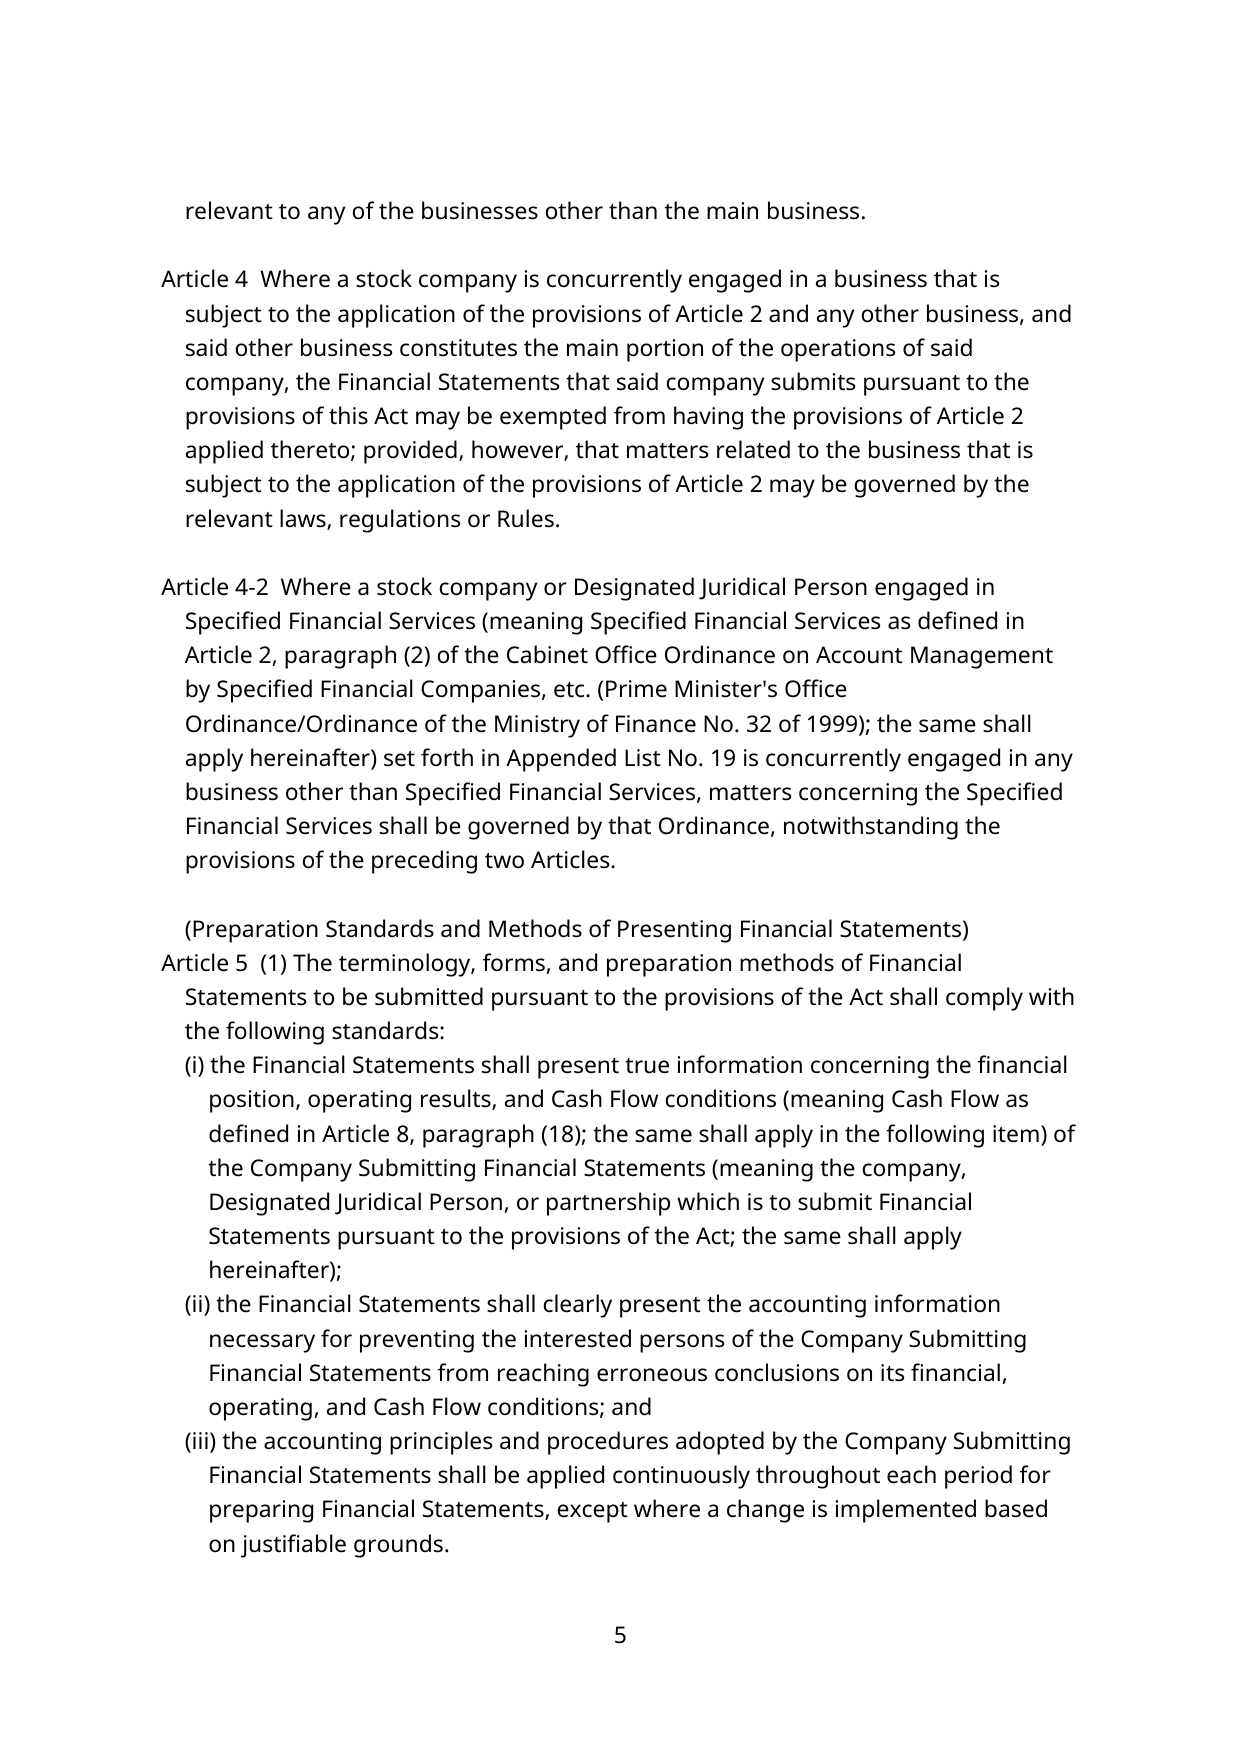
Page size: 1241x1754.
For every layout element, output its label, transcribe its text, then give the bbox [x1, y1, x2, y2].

text (iii) the accounting principles and procedures adopted by the Company Submitting Financial Statements shall be applied continuously throughout each period for preparing Financial Statements, except where a change is implemented based on justifiable grounds. [184, 1424, 1079, 1560]
text Article 5 (1) The terminology, forms, and preparation methods of Financial Statements to be submitted pursuant to the provisions of the Act shall comply with the following standards: [161, 945, 1079, 1048]
text (i) the Financial Statements shall present true information concerning the financial position, operating results, and Cash Flow conditions (meaning Cash Flow as defined in Article 8, paragraph (18); the same shall apply in the following item) of the Company Submitting Financial Statements (meaning the company, Designated Juridical Person, or partnership which is to submit Financial Statements pursuant to the provisions of the Act; the same shall apply hereinafter); [184, 1048, 1079, 1287]
text (ii) the Financial Statements shall clearly present the accounting information necessary for preventing the interested persons of the Company Submitting Financial Statements from reaching erroneous conclusions on its financial, operating, and Cash Flow conditions; and [184, 1287, 1079, 1424]
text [161, 194, 1079, 228]
text Article 4 Where a stock company is concurrently engaged in a business that is subject to the application of the provisions of Article 2 and any other business, and said other business constitutes the main portion of the operations of said company, the Financial Statements that said company submits pursuant to the provisions of this Act may be exempted from having the provisions of Article 2 applied thereto; provided, however, that matters related to the business that is subject to the application of the provisions of Article 2 may be governed by the relevant laws, regulations or Rules. [161, 262, 1079, 535]
text (Preparation Standards and Methods of Presenting Financial Statements) [184, 911, 1079, 945]
text Article 4-2 Where a stock company or Designated Juridical Person engaged in Specified Financial Services (meaning Specified Financial Services as defined in Article 2, paragraph (2) of the Cabinet Office Ordinance on Account Management by Specified Financial Companies, etc. (Prime Minister's Office Ordinance/Ordinance of the Ministry of Finance No. 32 of 1999); the same shall apply hereinafter) set forth in Appended List No. 19 is concurrently engaged in any business other than Specified Financial Services, matters concerning the Specified Financial Services shall be governed by that Ordinance, notwithstanding the provisions of the preceding two Articles. [161, 569, 1079, 877]
